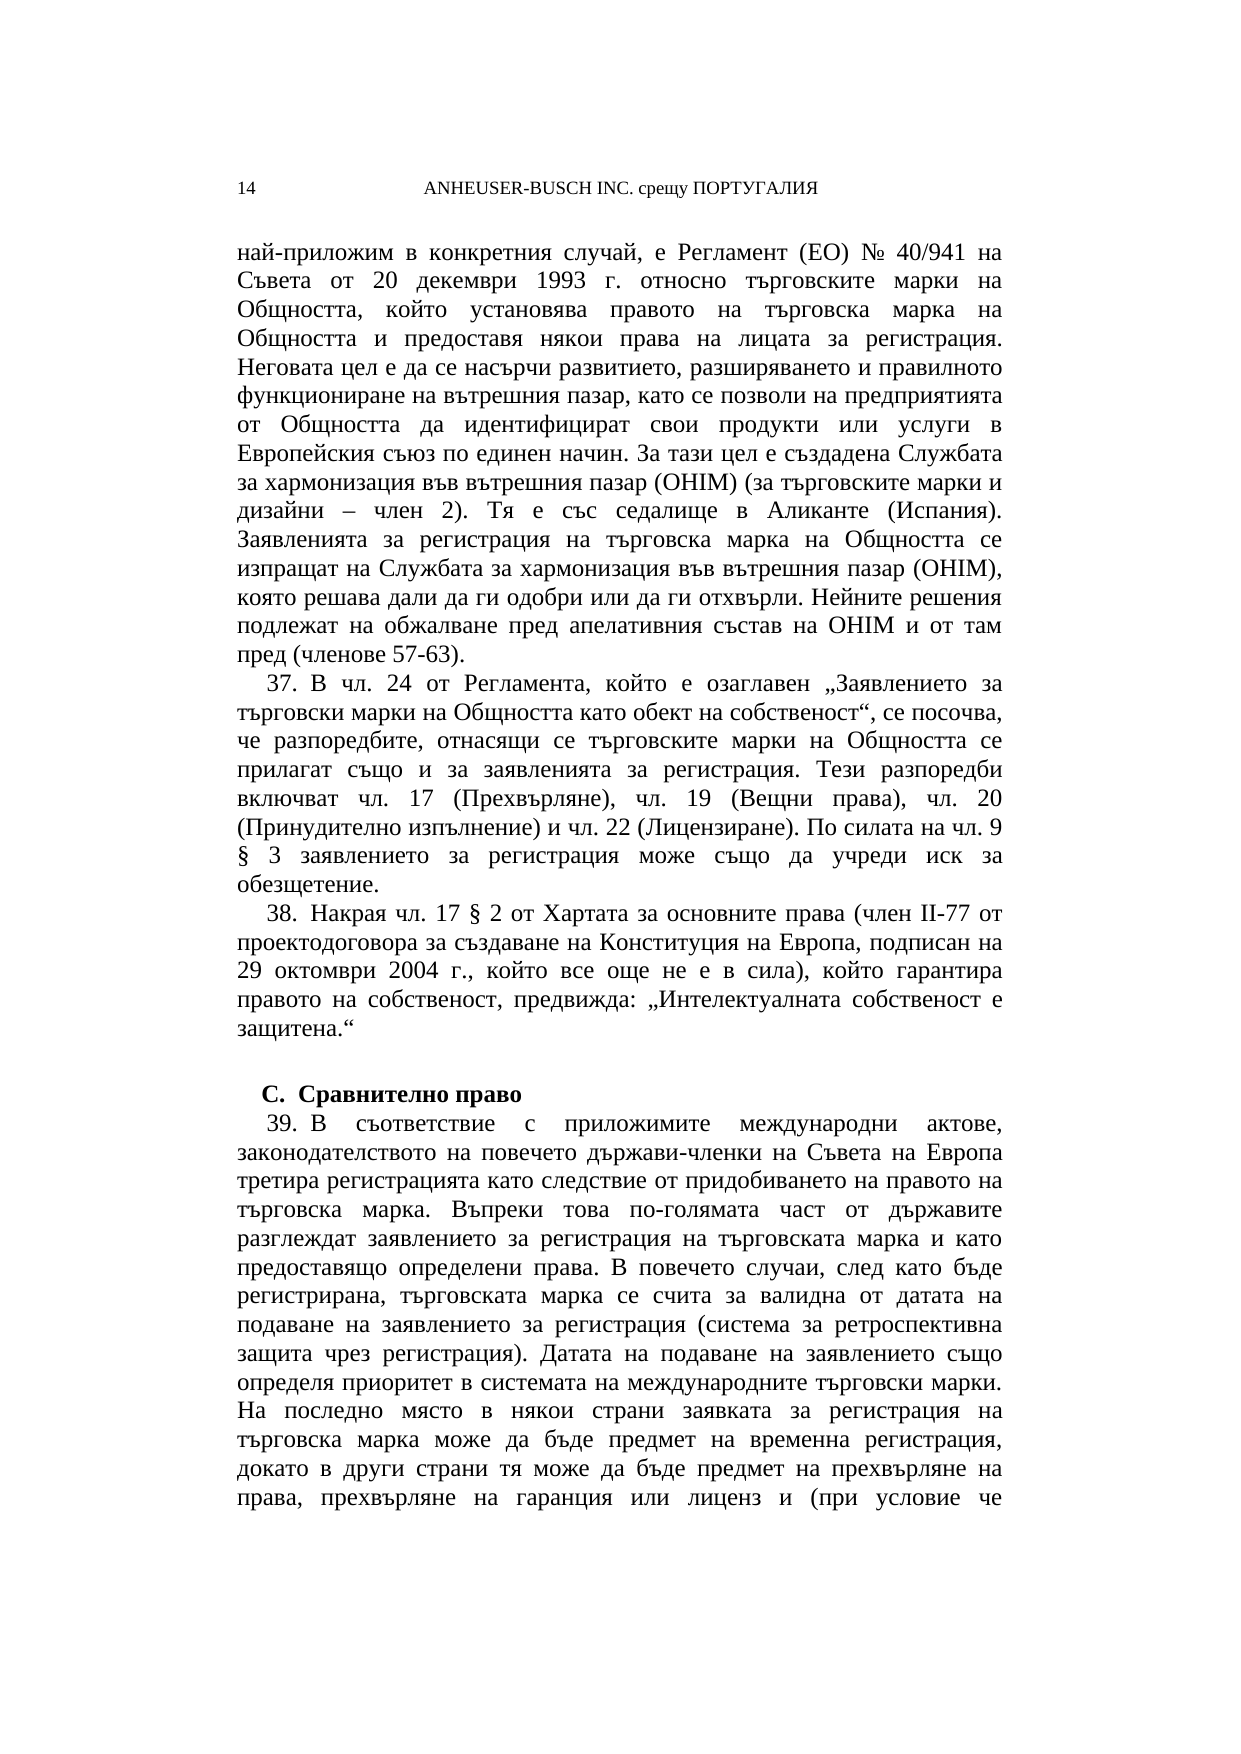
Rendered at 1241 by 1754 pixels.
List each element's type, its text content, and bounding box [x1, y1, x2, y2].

text C. Сравнително право [261, 1079, 1003, 1108]
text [237, 1108, 1003, 1511]
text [237, 237, 1003, 668]
